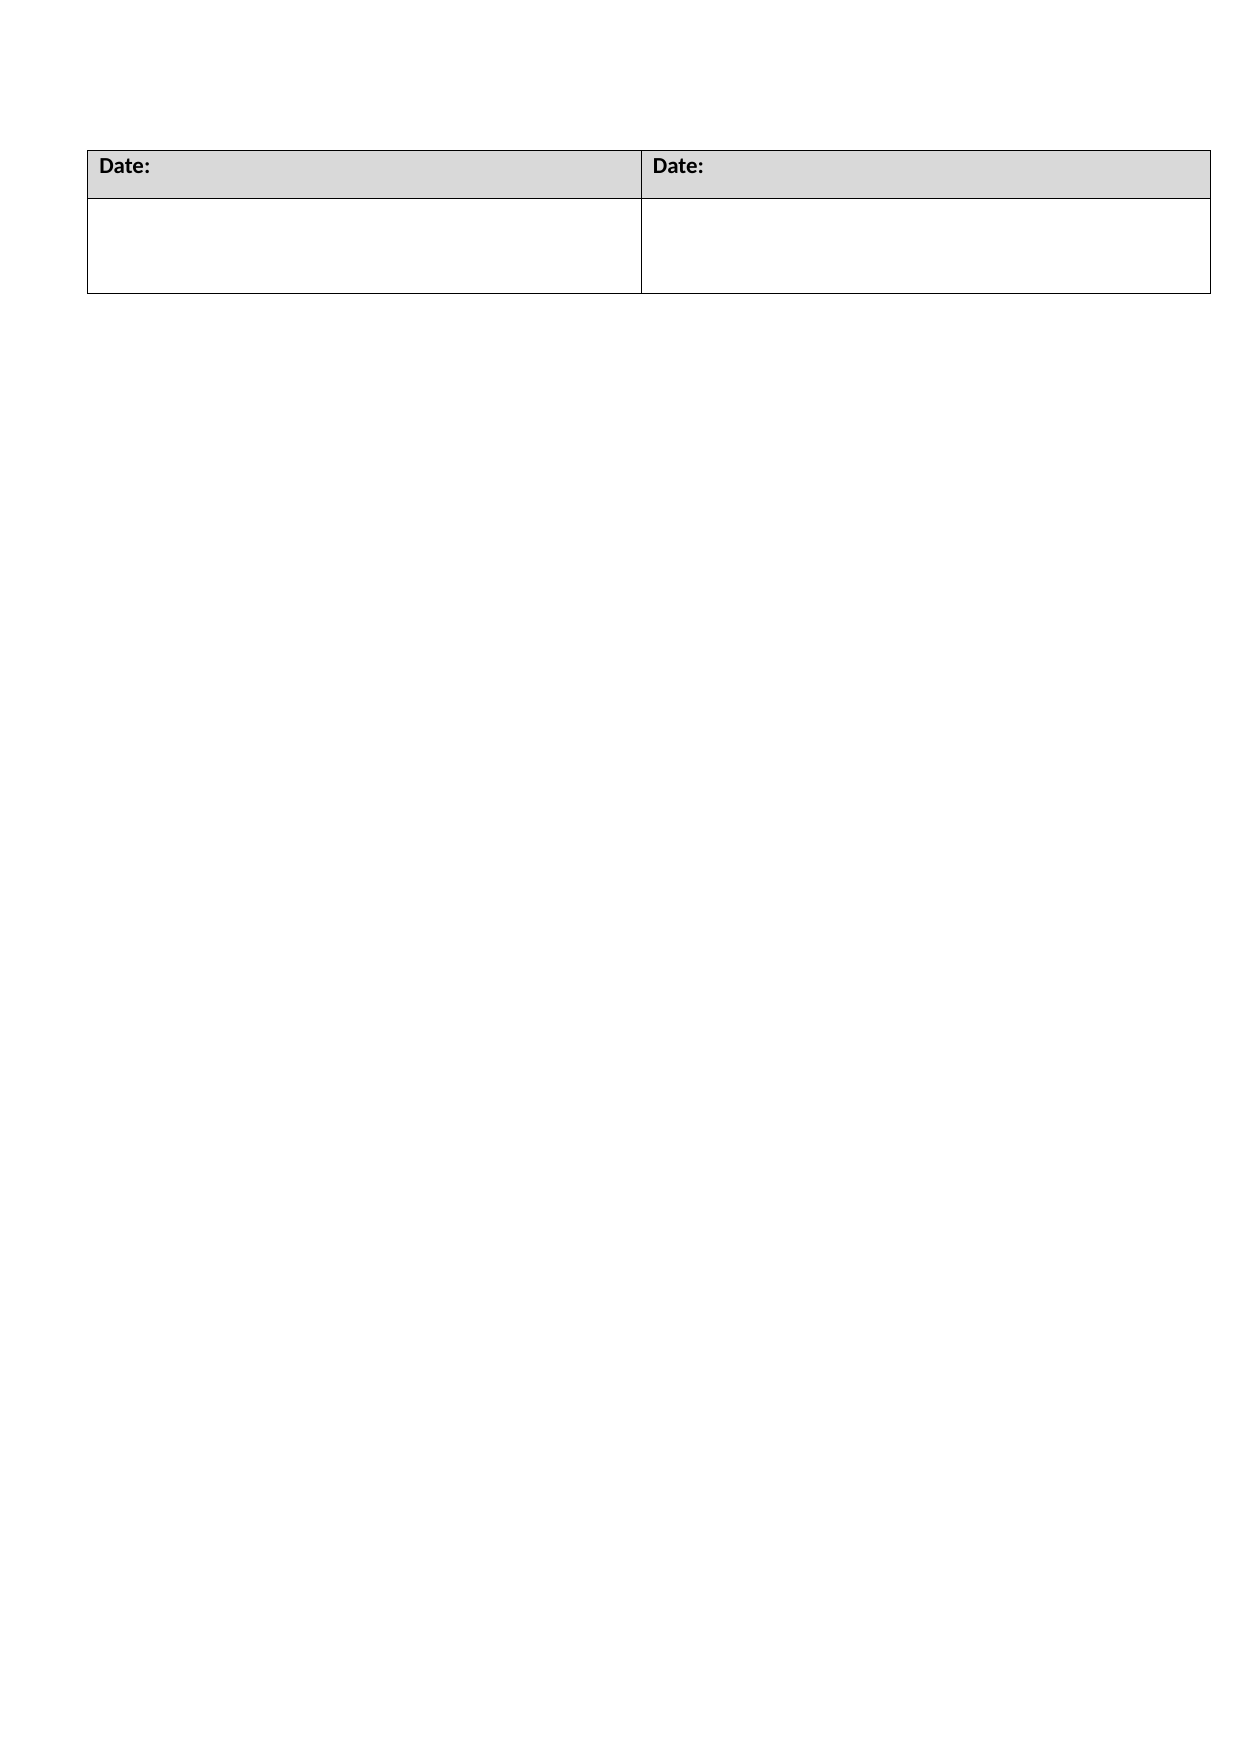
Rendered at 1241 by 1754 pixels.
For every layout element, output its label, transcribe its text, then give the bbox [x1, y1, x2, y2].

table_cell Date: [642, 151, 1210, 198]
table_cell [88, 199, 641, 292]
table_cell Date: [88, 151, 641, 198]
table_cell [642, 199, 1210, 292]
